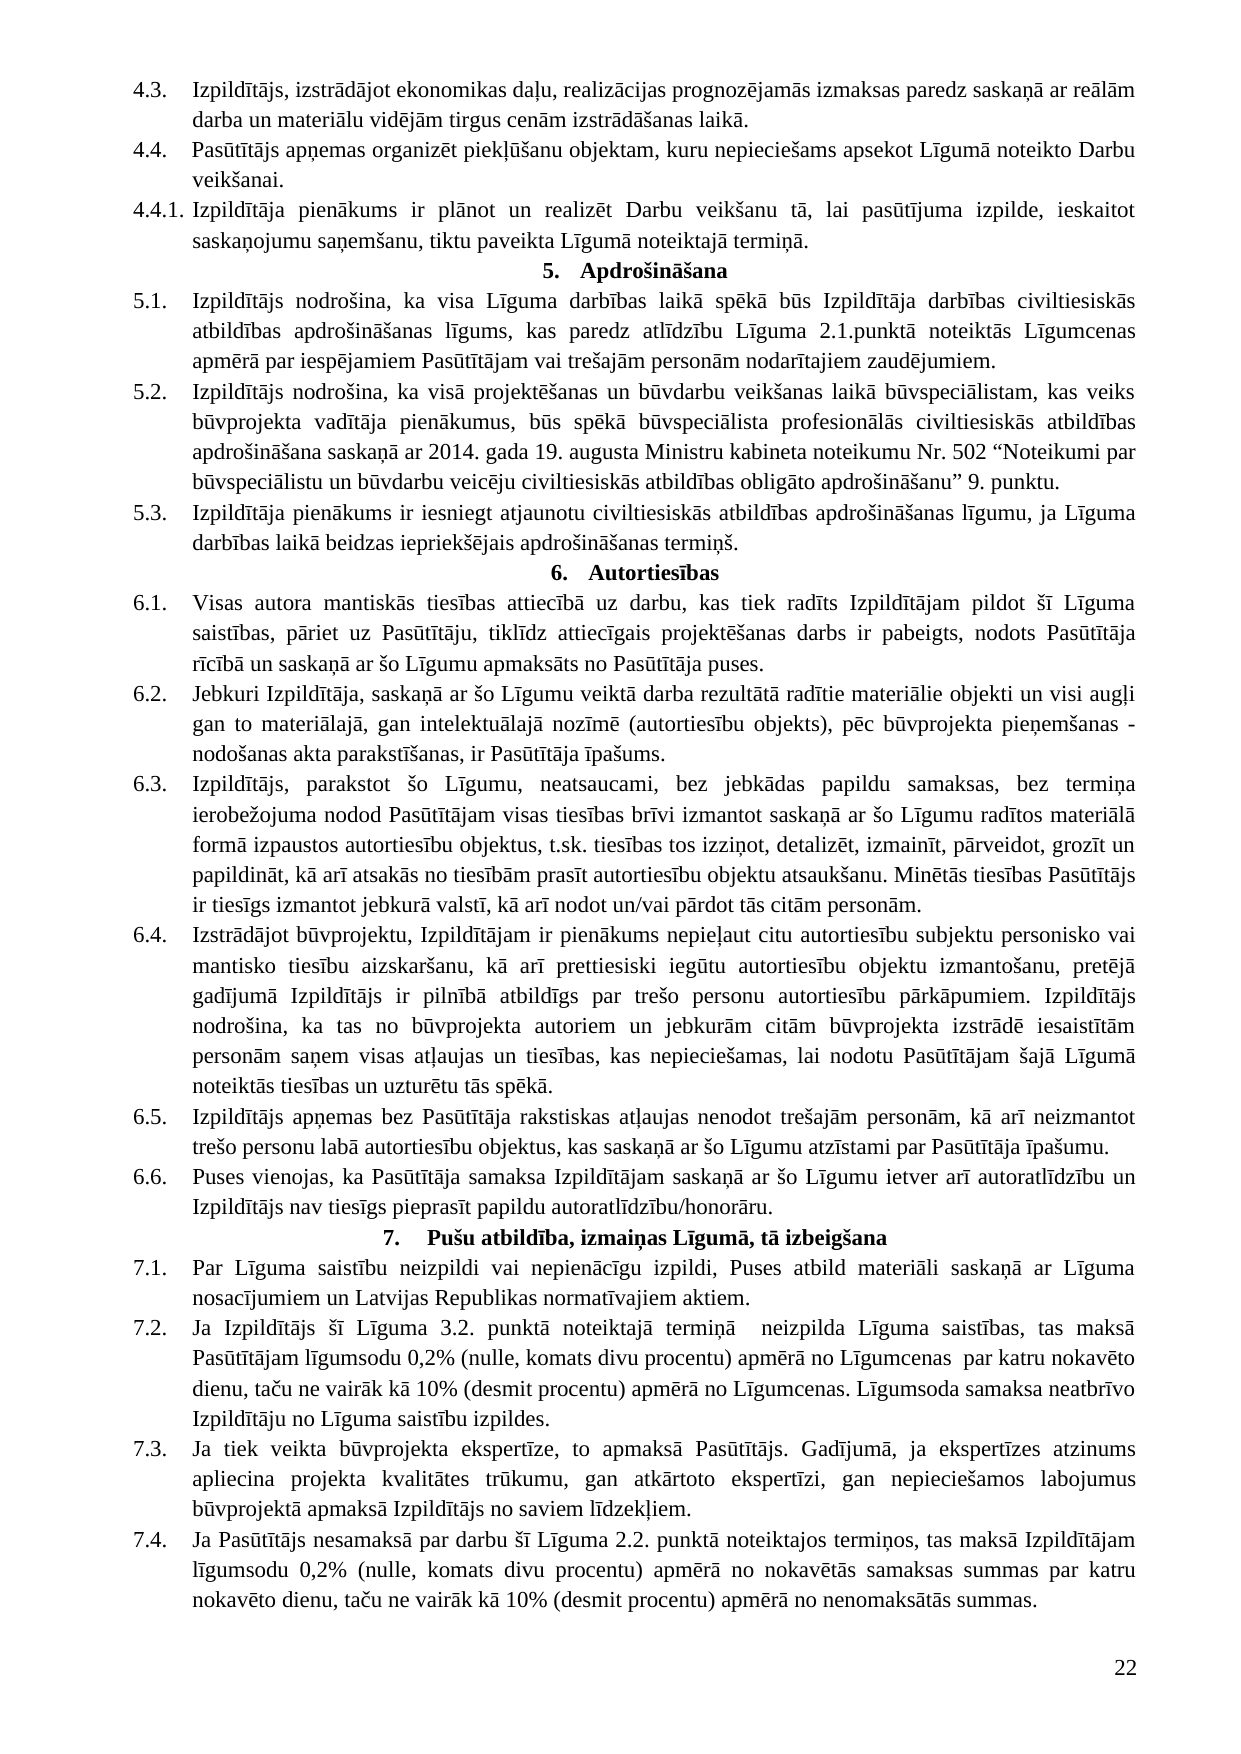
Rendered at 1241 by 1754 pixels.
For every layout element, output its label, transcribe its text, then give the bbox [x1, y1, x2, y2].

list Par Līguma saistību neizpildi vai nepienācīgu izpildi, Puses atbild materiāli saskaņā ar Līguma nosacījumiem un Latvijas Republikas normatīvajiem aktiem. [133, 1254, 1137, 1310]
list Izpildītājs nodrošina, ka visā projektēšanas un būvdarbu veikšanas laikā būvspeciālistam, kas veiks būvprojekta vadītāja pienākumus, būs spēkā būvspeciālista profesionālās civiltiesiskās atbildības apdrošināšana saskaņā ar 2014. gada 19. augusta Ministru kabineta noteikumu Nr. 502 “Noteikumi par būvspeciālistu un būvdarbu veicēju civiltiesiskās atbildības obligāto apdrošināšanu” 9. punktu. [133, 378, 1137, 495]
list Ja Pasūtītājs nesamaksā par darbu šī Līguma 2.2. punktā noteiktajos termiņos, tas maksā Izpildītājam līgumsodu 0,2% (nulle, komats divu procentu) apmērā no nokavētās samaksas summas par katru nokavēto dienu, taču ne vairāk kā 10% (desmit procentu) apmērā no nenomaksātās summas. [133, 1526, 1137, 1612]
list Izpildītājs apņemas bez Pasūtītāja rakstiskas atļaujas nenodot trešajām personām, kā arī neizmantot trešo personu labā autortiesību objektus, kas saskaņā ar šo Līgumu atzīstami par Pasūtītāja īpašumu. [133, 1103, 1137, 1159]
list Izstrādājot būvprojektu, Izpildītājam ir pienākums nepieļaut citu autortiesību subjektu personisko vai mantisko tiesību aizskaršanu, kā arī prettiesiski iegūtu autortiesību objektu izmantošanu, pretējā gadījumā Izpildītājs ir pilnībā atbildīgs par trešo personu autortiesību pārkāpumiem. Izpildītājs nodrošina, ka tas no būvprojekta autoriem un jebkurām citām būvprojekta izstrādē iesaistītām personām saņem visas atļaujas un tiesības, kas nepieciešamas, lai nodotu Pasūtītājam šajā Līgumā noteiktās tiesības un uzturētu tās spēkā. [133, 921, 1137, 1099]
list Izpildītājs, parakstot šo Līgumu, neatsaucami, bez jebkādas papildu samaksas, bez termiņa ierobežojuma nodod Pasūtītājam visas tiesības brīvi izmantot saskaņā ar šo Līgumu radītos materiālā formā izpaustos autortiesību objektus, t.sk. tiesības tos izziņot, detalizēt, izmainīt, pārveidot, grozīt un papildināt, kā arī atsakās no tiesībām prasīt autortiesību objektu atsaukšanu. Minētās tiesības Pasūtītājs ir tiesīgs izmantot jebkurā valstī, kā arī nodot un/vai pārdot tās citām personām. [133, 770, 1137, 918]
list Ja Izpildītājs šī Līguma 3.2. punktā noteiktajā termiņā neizpilda Līguma saistības, tas maksā Pasūtītājam līgumsodu 0,2% (nulle, komats divu procentu) apmērā no Līgumcenas par katru nokavēto dienu, taču ne vairāk kā 10% (desmit procentu) apmērā no Līgumcenas. Līgumsoda samaksa neatbrīvo Izpildītāju no Līguma saistību izpildes. [133, 1314, 1137, 1431]
list Izpildītājs nodrošina, ka visa Līguma darbības laikā spēkā būs Izpildītāja darbības civiltiesiskās atbildības apdrošināšanas līgums, kas paredz atlīdzību Līguma 2.1.punktā noteiktās Līgumcenas apmērā par iespējamiem Pasūtītājam vai trešajām personām nodarītajiem zaudējumiem. [133, 287, 1137, 374]
list Jebkuri Izpildītāja, saskaņā ar šo Līgumu veiktā darba rezultātā radītie materiālie objekti un visi augļi gan to materiālajā, gan intelektuālajā nozīmē (autortiesību objekts), pēc būvprojekta pieņemšanas - nodošanas akta parakstīšanas, ir Pasūtītāja īpašums. [133, 680, 1137, 767]
list Izpildītāja pienākums ir plānot un realizēt Darbu veikšanu tā, lai pasūtījuma izpilde, ieskaitot saskaņojumu saņemšanu, tiktu paveikta Līgumā noteiktajā termiņā. [133, 196, 1137, 253]
list Ja tiek veikta būvprojekta ekspertīze, to apmaksā Pasūtītājs. Gadījumā, ja ekspertīzes atzinums apliecina projekta kvalitātes trūkumu, gan atkārtoto ekspertīzi, gan nepieciešamos labojumus būvprojektā apmaksā Izpildītājs no saviem līdzekļiem. [133, 1435, 1137, 1522]
list Visas autora mantiskās tiesības attiecībā uz darbu, kas tiek radīts Izpildītājam pildot šī Līguma saistības, pāriet uz Pasūtītāju, tiklīdz attiecīgais projektēšanas darbs ir pabeigts, nodots Pasūtītāja rīcībā un saskaņā ar šo Līgumu apmaksāts no Pasūtītāja puses. [133, 589, 1137, 676]
list Pasūtītājs apņemas organizēt piekļūšanu objektam, kuru nepieciešams apsekot Līgumā noteikto Darbu veikšanai. [133, 136, 1137, 193]
list Izpildītājs, izstrādājot ekonomikas daļu, realizācijas prognozējamās izmaksas paredz saskaņā ar reālām darba un materiālu vidējām tirgus cenām izstrādāšanas laikā. [133, 76, 1137, 132]
list Autortiesības [133, 559, 1137, 585]
list Izpildītāja pienākums ir iesniegt atjaunotu civiltiesiskās atbildības apdrošināšanas līgumu, ja Līguma darbības laikā beidzas iepriekšējais apdrošināšanas termiņš. [133, 498, 1137, 555]
list Puses vienojas, ka Pasūtītāja samaksa Izpildītājam saskaņā ar šo Līgumu ietver arī autoratlīdzību un Izpildītājs nav tiesīgs pieprasīt papildu autoratlīdzību/honorāru. [133, 1163, 1137, 1220]
list Pušu atbildība, izmaiņas Līgumā, tā izbeigšana [133, 1223, 1137, 1250]
list Apdrošināšana [133, 257, 1137, 283]
